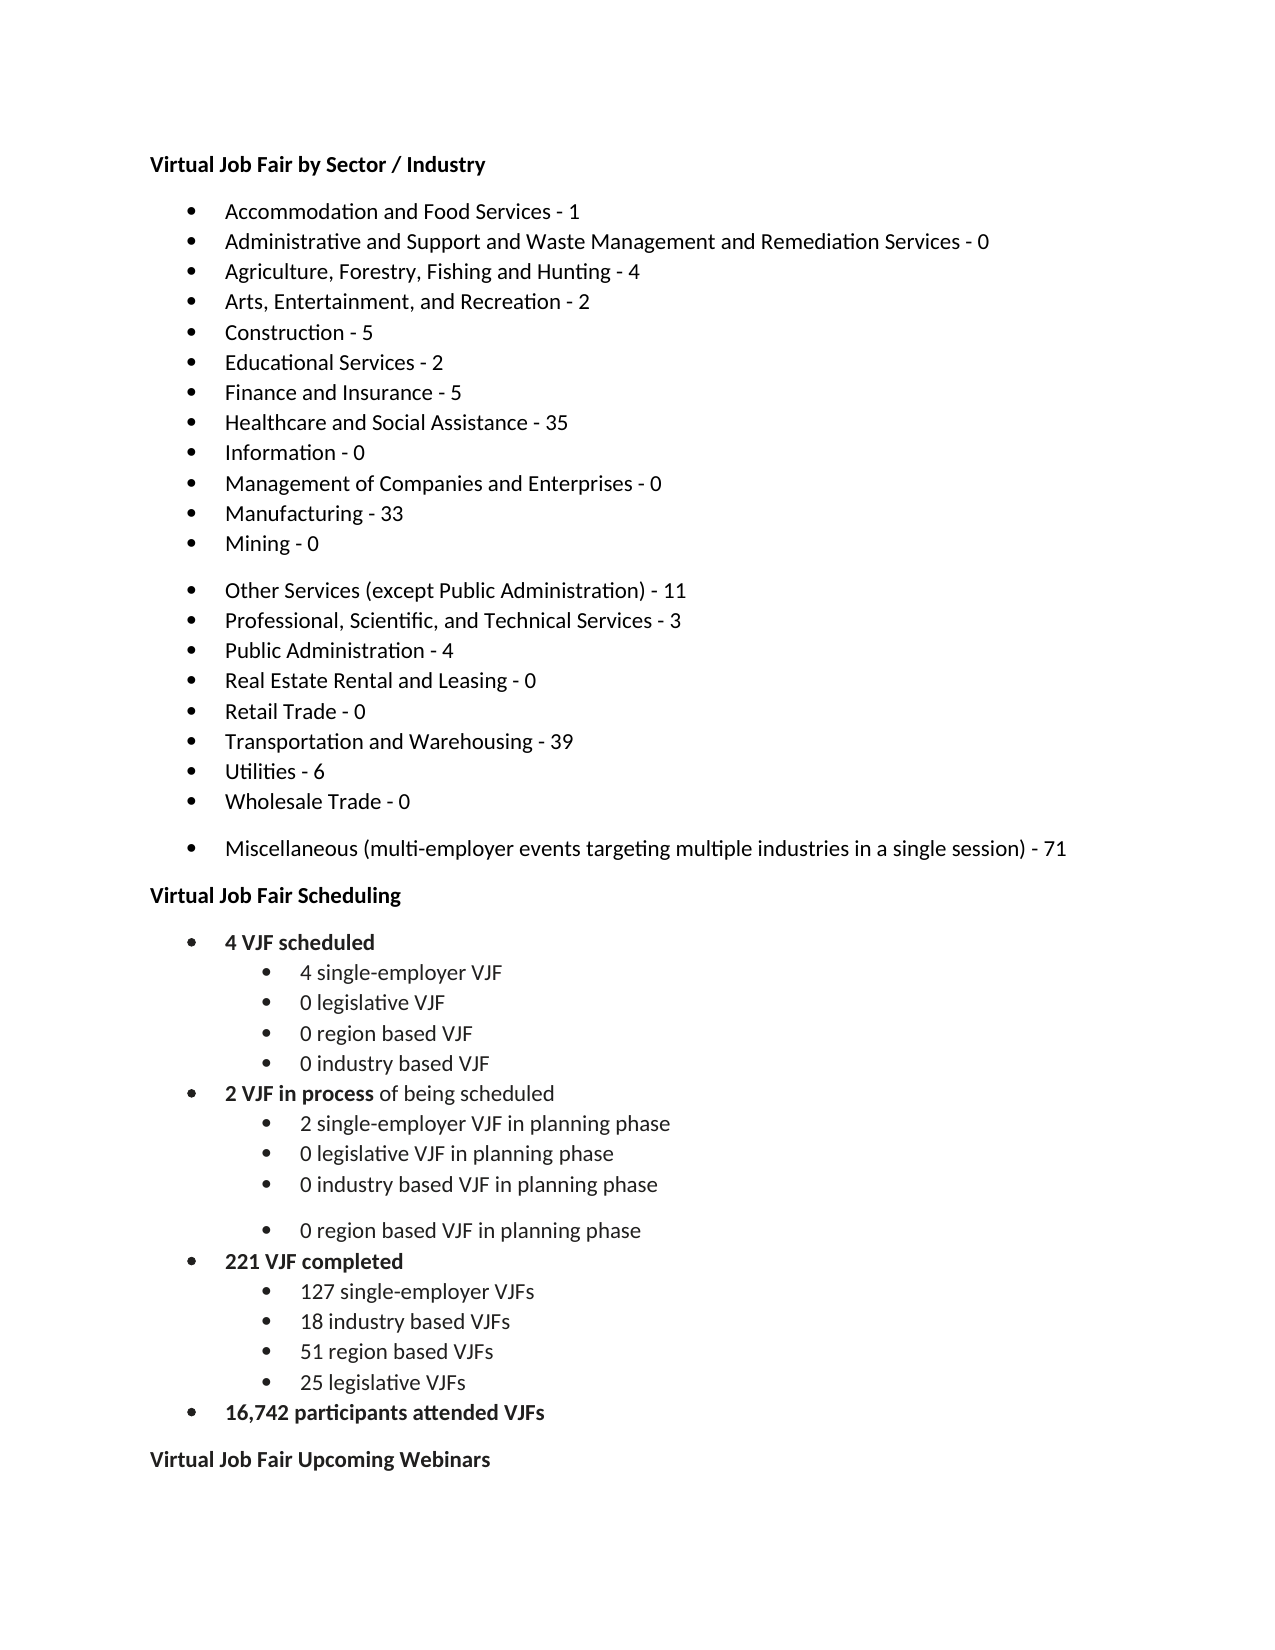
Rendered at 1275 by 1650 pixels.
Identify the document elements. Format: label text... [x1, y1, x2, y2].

list 16,742 participants attended VJFs [187, 1398, 1125, 1426]
list Agriculture, Forestry, Fishing and Hunting - 4 [187, 257, 1125, 285]
list Transportation and Warehousing - 39 [187, 727, 1125, 755]
list Information - 0 [187, 438, 1125, 467]
list 18 industry based VJFs [262, 1307, 1125, 1335]
text Virtual Job Fair by Sector / Industry [150, 150, 1125, 178]
list 2 VJF in process of being scheduled [187, 1079, 1125, 1107]
list Utilities - 6 [187, 757, 1125, 785]
list 0 region based VJF [262, 1019, 1125, 1047]
list Construction - 5 [187, 318, 1125, 346]
list 51 region based VJFs [262, 1337, 1125, 1366]
list Professional, Scientific, and Technical Services - 3 [187, 606, 1125, 634]
list Public Administration - 4 [187, 636, 1125, 664]
list Educational Services - 2 [187, 348, 1125, 376]
list 4 VJF scheduled [187, 928, 1125, 956]
list Arts, Entertainment, and Recreation - 2 [187, 287, 1125, 316]
list 0 industry based VJF [262, 1049, 1125, 1077]
list Miscellaneous (multi-employer events targeting multiple industries in a single session) - 71 [187, 834, 1125, 862]
list Accommodation and Food Services - 1 [187, 197, 1125, 225]
list Management of Companies and Enterprises - 0 [187, 469, 1125, 497]
list Other Services (except Public Administration) - 11 [187, 576, 1125, 604]
list 2 single-employer VJF in planning phase [262, 1109, 1125, 1137]
list 0 region based VJF in planning phase [262, 1217, 1125, 1245]
list 127 single-employer VJFs [262, 1277, 1125, 1305]
list Healthcare and Social Assistance - 35 [187, 408, 1125, 436]
list Wholesale Trade - 0 [187, 787, 1125, 816]
list Real Estate Rental and Leasing - 0 [187, 667, 1125, 695]
list 221 VJF completed [187, 1247, 1125, 1275]
list Manufacturing - 33 [187, 499, 1125, 527]
list 0 legislative VJF in planning phase [262, 1139, 1125, 1168]
list Finance and Insurance - 5 [187, 378, 1125, 406]
list 4 single-employer VJF [262, 958, 1125, 986]
list Mining - 0 [187, 529, 1125, 557]
list 25 legislative VJFs [262, 1368, 1125, 1396]
text Virtual Job Fair Scheduling [150, 881, 1125, 909]
list 0 industry based VJF in planning phase [262, 1170, 1125, 1198]
text Virtual Job Fair Upcoming Webinars [150, 1445, 1125, 1473]
list Retail Trade - 0 [187, 697, 1125, 725]
list 0 legislative VJF [262, 988, 1125, 1017]
list Administrative and Support and Waste Management and Remediation Services - 0 [187, 227, 1125, 255]
